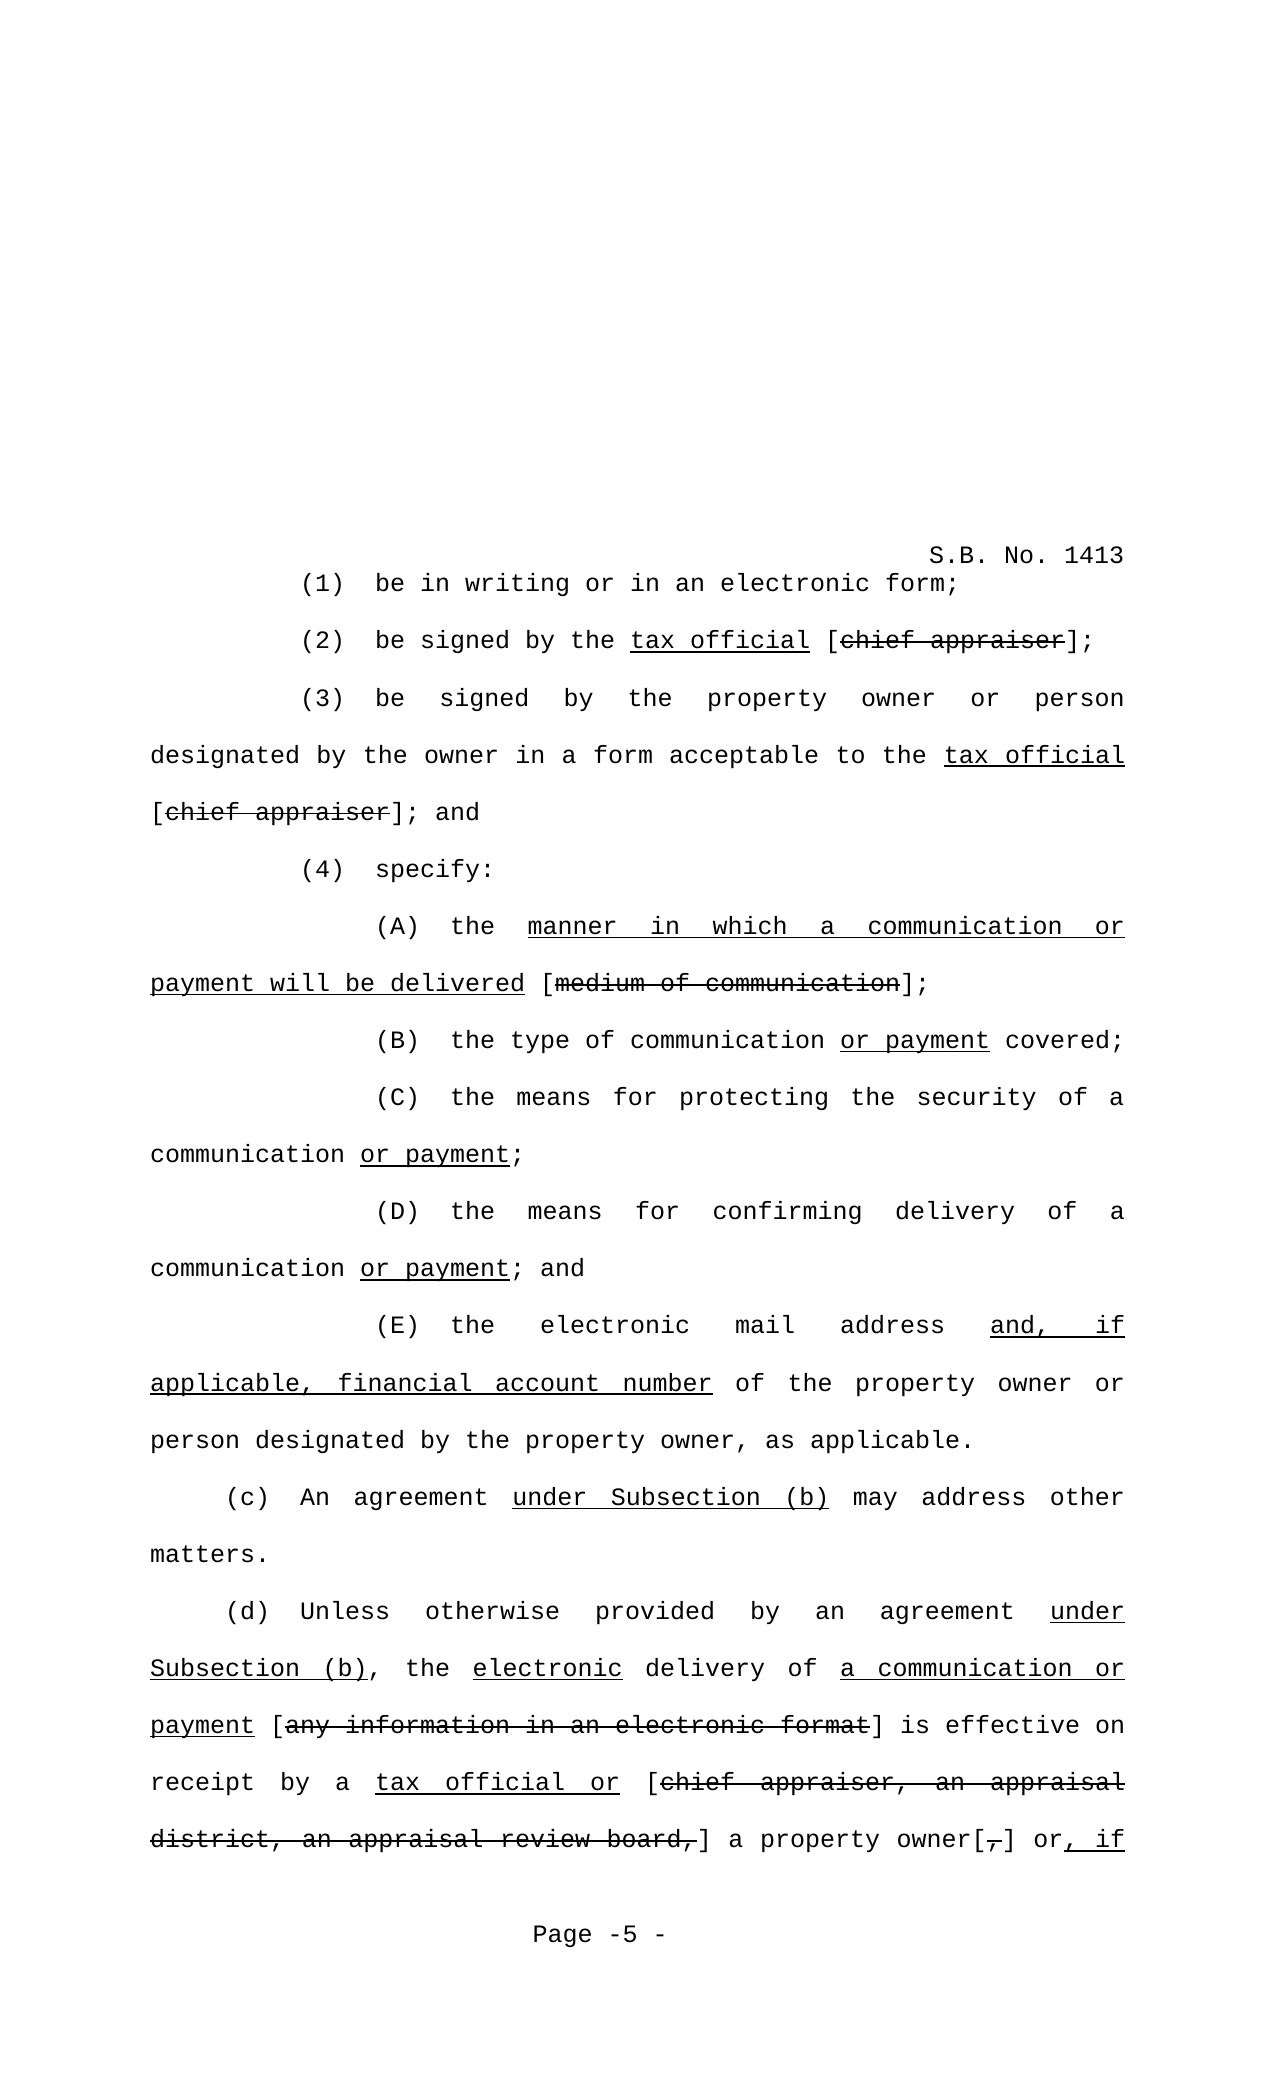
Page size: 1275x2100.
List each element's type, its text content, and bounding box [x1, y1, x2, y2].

text (B) the type of communication or payment covered; [150, 1027, 1125, 1056]
text (D) the means for confirming delivery of a communication or payment; and [150, 1199, 1125, 1284]
text (2) be signed by the tax official [chief appraiser]; [150, 628, 1125, 656]
text (E) the electronic mail address and, if applicable, financial account number of the property owner or person designated by the property owner, as applicable. [150, 1313, 1125, 1456]
text (A) the manner in which a communication or payment will be delivered [medium of communication]; [150, 913, 1125, 999]
text (c) An agreement under Subsection (b) may address other matters. [150, 1484, 1125, 1570]
text (3) be signed by the property owner or person designated by the owner in a form acceptable to the tax official [chief appraiser]; and [150, 685, 1125, 828]
text (C) the means for protecting the security of a communication or payment; [150, 1084, 1125, 1170]
text (1) be in writing or in an electronic form; [150, 571, 1125, 599]
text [150, 1598, 1125, 1855]
text (4) specify: [150, 856, 1125, 885]
